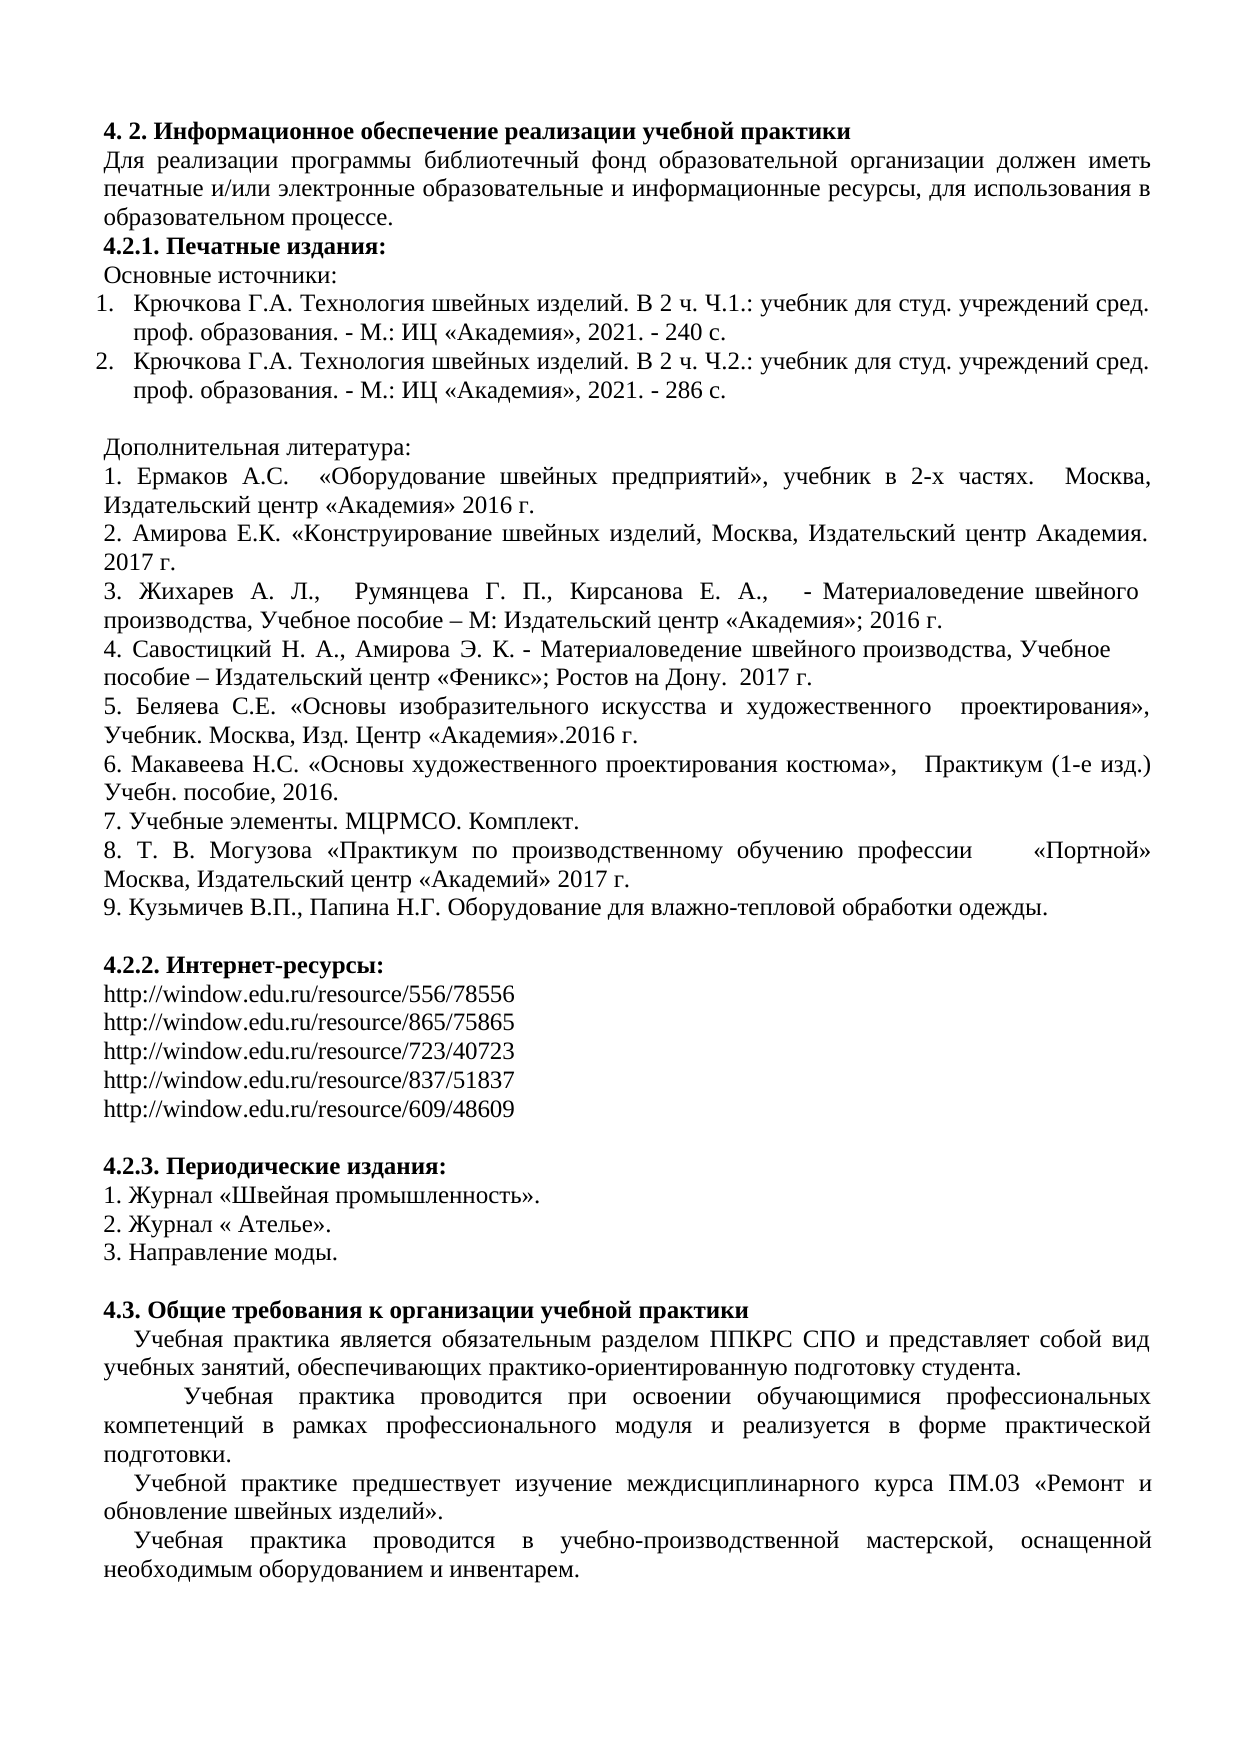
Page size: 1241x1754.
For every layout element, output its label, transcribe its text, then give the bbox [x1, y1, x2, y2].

list Журнал « Ателье». [103, 1209, 1163, 1237]
list Беляева С.Е. «Основы изобразительного искусства и художественного проектирования», Учебник. Москва, Изд. Центр «Академия».2016 г. [103, 691, 1151, 749]
list Крючкова Г.А. Технология швейных изделий. В 2 ч. Ч.1.: учебник для студ. учреждений сред. проф. образования. - М.: ИЦ «Академия», 2021. - 240 с. [95, 288, 1151, 346]
text Учебная практика является обязательным разделом ППКРС СПО и представляет собой вид учебных занятий, обеспечивающих практико-ориентированную подготовку студента. [103, 1324, 1151, 1381]
subtitle Периодические издания: [103, 1151, 1163, 1180]
list Учебные элементы. МЦРМСО. Комплект. [103, 806, 1163, 835]
text Учебная практика проводится при освоении обучающимися профессиональных компетенций в рамках профессионального модуля и реализуется в форме практической подготовки. [103, 1381, 1151, 1468]
subtitle 4. 2. Информационное обеспечение реализации учебной практики [103, 116, 1163, 145]
list Ермаков А.С. «Оборудование швейных предприятий», учебник в 2-х частях. Москва, Издательский центр «Академия» 2016 г. [103, 461, 1152, 518]
list Интернет-ресурсы: http://window.edu.ru/resource/556/78556 http://window.edu.ru/resource/865/75865 http://window.edu.ru/resource/723/40723 http://window.edu.ru/resource/837/51837 http://window.edu.ru/resource/609/48609 [103, 950, 518, 1122]
list Савостицкий Н. А., Амирова Э. К. - Материаловедение швейного производства, Учебное пособие – Издательский центр «Феникс»; Ростов на Дону. 2017 г. [103, 634, 1151, 691]
list Амирова Е.К. «Конструирование швейных изделий, Москва, Издательский центр Академия. 2017 г. [103, 518, 1151, 576]
subtitle Печатные издания: [103, 231, 1163, 260]
subtitle Общие требования к организации учебной практики [103, 1295, 1163, 1324]
list Журнал «Швейная промышленность». [103, 1180, 1163, 1209]
list Направление моды. [103, 1237, 1163, 1266]
list Крючкова Г.А. Технология швейных изделий. В 2 ч. Ч.2.: учебник для студ. учреждений сред. проф. образования. - М.: ИЦ «Академия», 2021. - 286 с. [95, 346, 1151, 403]
list Кузьмичев В.П., Папина Н.Г. Оборудование для влажно-тепловой обработки одежды. [103, 892, 1163, 921]
list Т. В. Могузова «Практикум по производственному обучению профессии «Портной» Москва, Издательский центр «Академий» 2017 г. [103, 835, 1152, 892]
text Дополнительная литература: [103, 432, 1163, 461]
text Учебной практике предшествует изучение междисциплинарного курса ПМ.03 «Ремонт и обновление швейных изделий». [103, 1468, 1152, 1525]
list Макавеева Н.С. «Основы художественного проектирования костюма», Практикум (1-е изд.) Учебн. пособие, 2016. [103, 749, 1152, 806]
list Жихарев А. Л., Румянцева Г. П., Кирсанова Е. А., - Материаловедение швейного производства, Учебное пособие – М: Издательский центр «Академия»; 2016 г. [103, 576, 1152, 634]
text Учебная практика проводится в учебно-производственной мастерской, оснащенной необходимым оборудованием и инвентарем. [103, 1525, 1152, 1583]
text Для реализации программы библиотечный фонд образовательной организации должен иметь печатные и/или электронные образовательные и информационные ресурсы, для использования в образовательном процессе. [103, 145, 1151, 231]
text Основные источники: [103, 260, 1163, 288]
